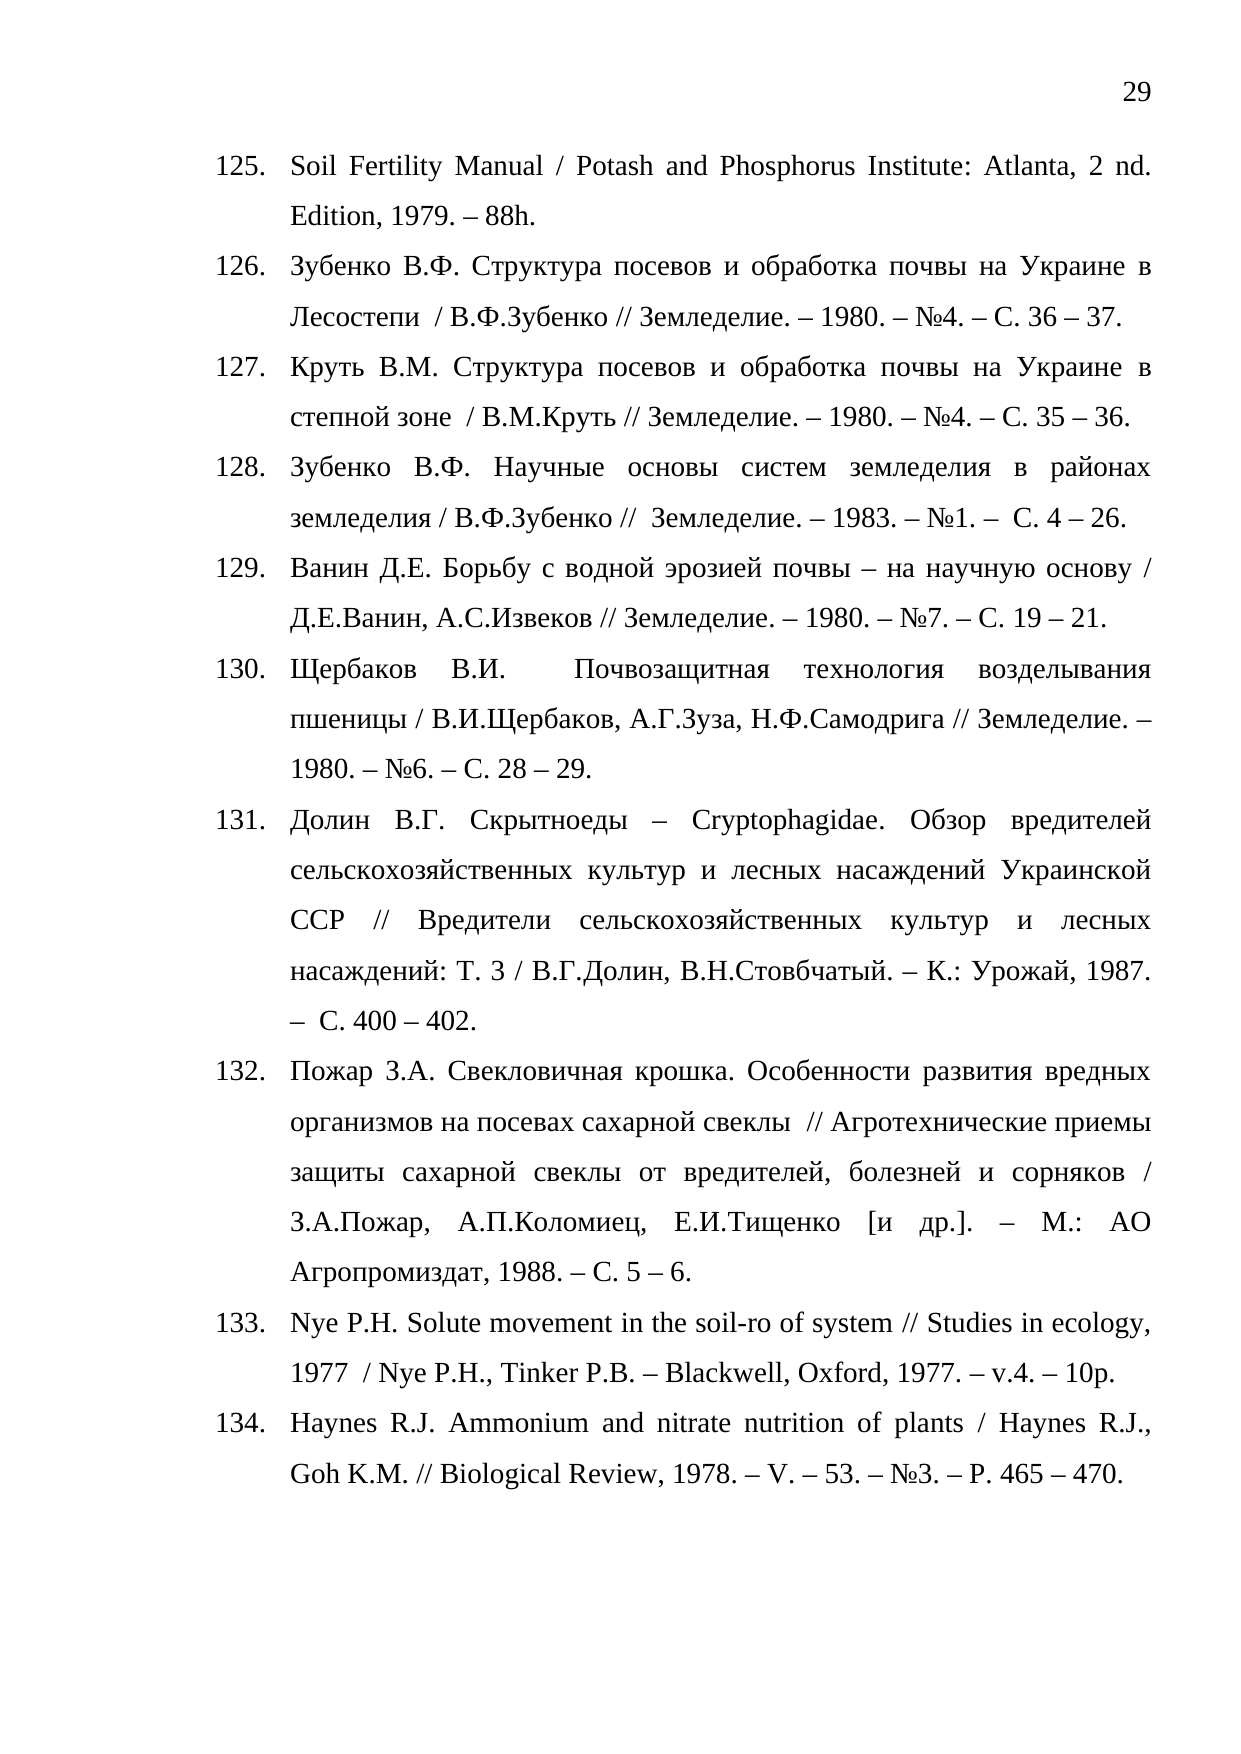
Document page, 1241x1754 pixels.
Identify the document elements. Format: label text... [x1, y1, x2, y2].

list Ванин Д.Е. Борьбу с водной эрозией почвы – на научную основу / Д.Е.Ванин, А.С.Извеков // Земледелие. – 1980. – №7. – С. 19 – 21. [215, 550, 1152, 634]
list Пожар З.А. Свекловичная крошка. Особенности развития вредных организмов на посевах сахарной свеклы // Агротехнические приемы защиты сахарной свеклы от вредителей, болезней и сорняков / З.А.Пожар, А.П.Коломиец, Е.И.Тищенко [и др.]. – М.: АО Агропромиздат, 1988. – С. 5 – 6. [215, 1053, 1152, 1288]
list Nye P.H. Solute movement in the soil-ro of system // Studies in ecology, 1977 / Nye P.H., Tinker P.B. – Blackwell, Oxford, 1977. – v.4. – 10p. [215, 1305, 1152, 1389]
list Долин В.Г. Скрытноеды – Cryptophagidae. Обзор вредителей сельскохозяйственных культур и лесных насаждений Украинской ССР // Вредители сельскохозяйственных культур и лесных насаждений: Т. 3 / В.Г.Долин, В.Н.Стовбчатый. – К.: Урожай, 1987. – С. 400 – 402. [215, 802, 1152, 1037]
list Зубенко В.Ф. Научные основы систем земледелия в районах земледелия / В.Ф.Зубенко // Земледелие. – 1983. – №1. – С. 4 – 26. [215, 449, 1152, 533]
list Soil Fertility Manual / Potash and Phosphorus Institute: Atlanta, 2 nd. Edition, 1979. – 88h. [215, 148, 1152, 232]
list Щербаков В.И. Почвозащитная технология возделывания пшеницы / В.И.Щербаков, А.Г.Зуза, Н.Ф.Самодрига // Земледелие. – 1980. – №6. – С. 28 – 29. [215, 651, 1152, 785]
list Круть В.М. Структура посевов и обработка почвы на Украине в степной зоне / В.М.Круть // Земледелие. – 1980. – №4. – С. 35 – 36. [215, 349, 1152, 433]
list Haynes R.J. Ammonium and nitrate nutrition of plants / Haynes R.J., Goh K.M. // Biological Review, 1978. – V. – 53. – №3. – Р. 465 – 470. [215, 1406, 1152, 1489]
list Зубенко В.Ф. Структура посевов и обработка почвы на Украине в Лесостепи / В.Ф.Зубенко // Земледелие. – 1980. – №4. – С. 36 – 37. [215, 248, 1152, 332]
